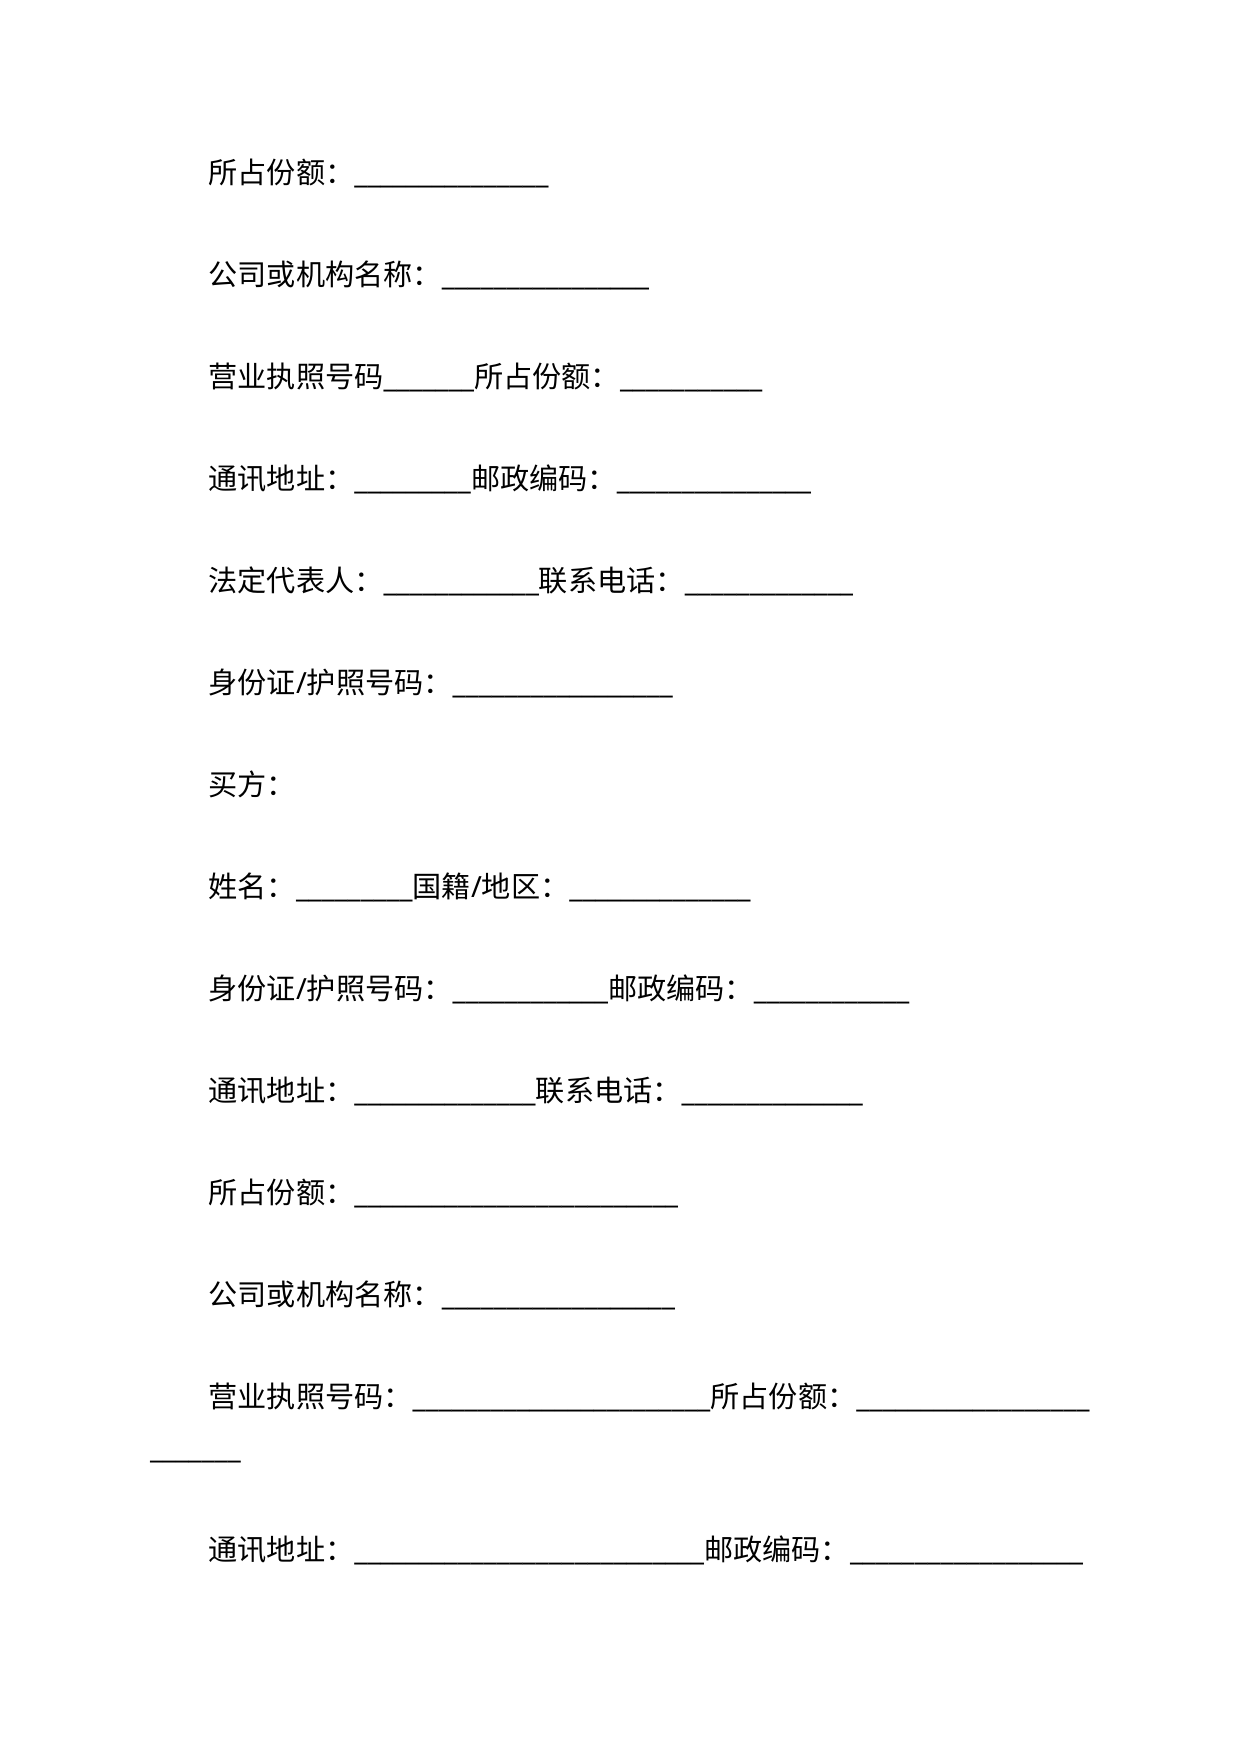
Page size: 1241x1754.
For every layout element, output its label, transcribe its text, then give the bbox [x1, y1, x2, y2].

text 买方： [150, 762, 1090, 804]
text 公司或机构名称：__________________ [150, 1272, 1090, 1314]
text 所占份额：_________________________ [150, 1169, 1090, 1212]
text 所占份额：_______________ [150, 150, 1090, 192]
text 营业执照号码_______所占份额：___________ [150, 354, 1090, 396]
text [150, 1526, 1090, 1569]
text 公司或机构名称：________________ [150, 252, 1090, 294]
text 通讯地址：______________联系电话：______________ [150, 1068, 1090, 1110]
text 姓名：_________国籍/地区：______________ [150, 864, 1090, 906]
text 营业执照号码：_______________________所占份额：_________________________ [150, 1373, 1090, 1467]
text 通讯地址：_________邮政编码：_______________ [150, 456, 1090, 498]
text 身份证/护照号码：_________________ [150, 660, 1090, 702]
text 法定代表人：____________联系电话：_____________ [150, 558, 1090, 600]
text 身份证/护照号码：____________邮政编码：____________ [150, 966, 1090, 1008]
